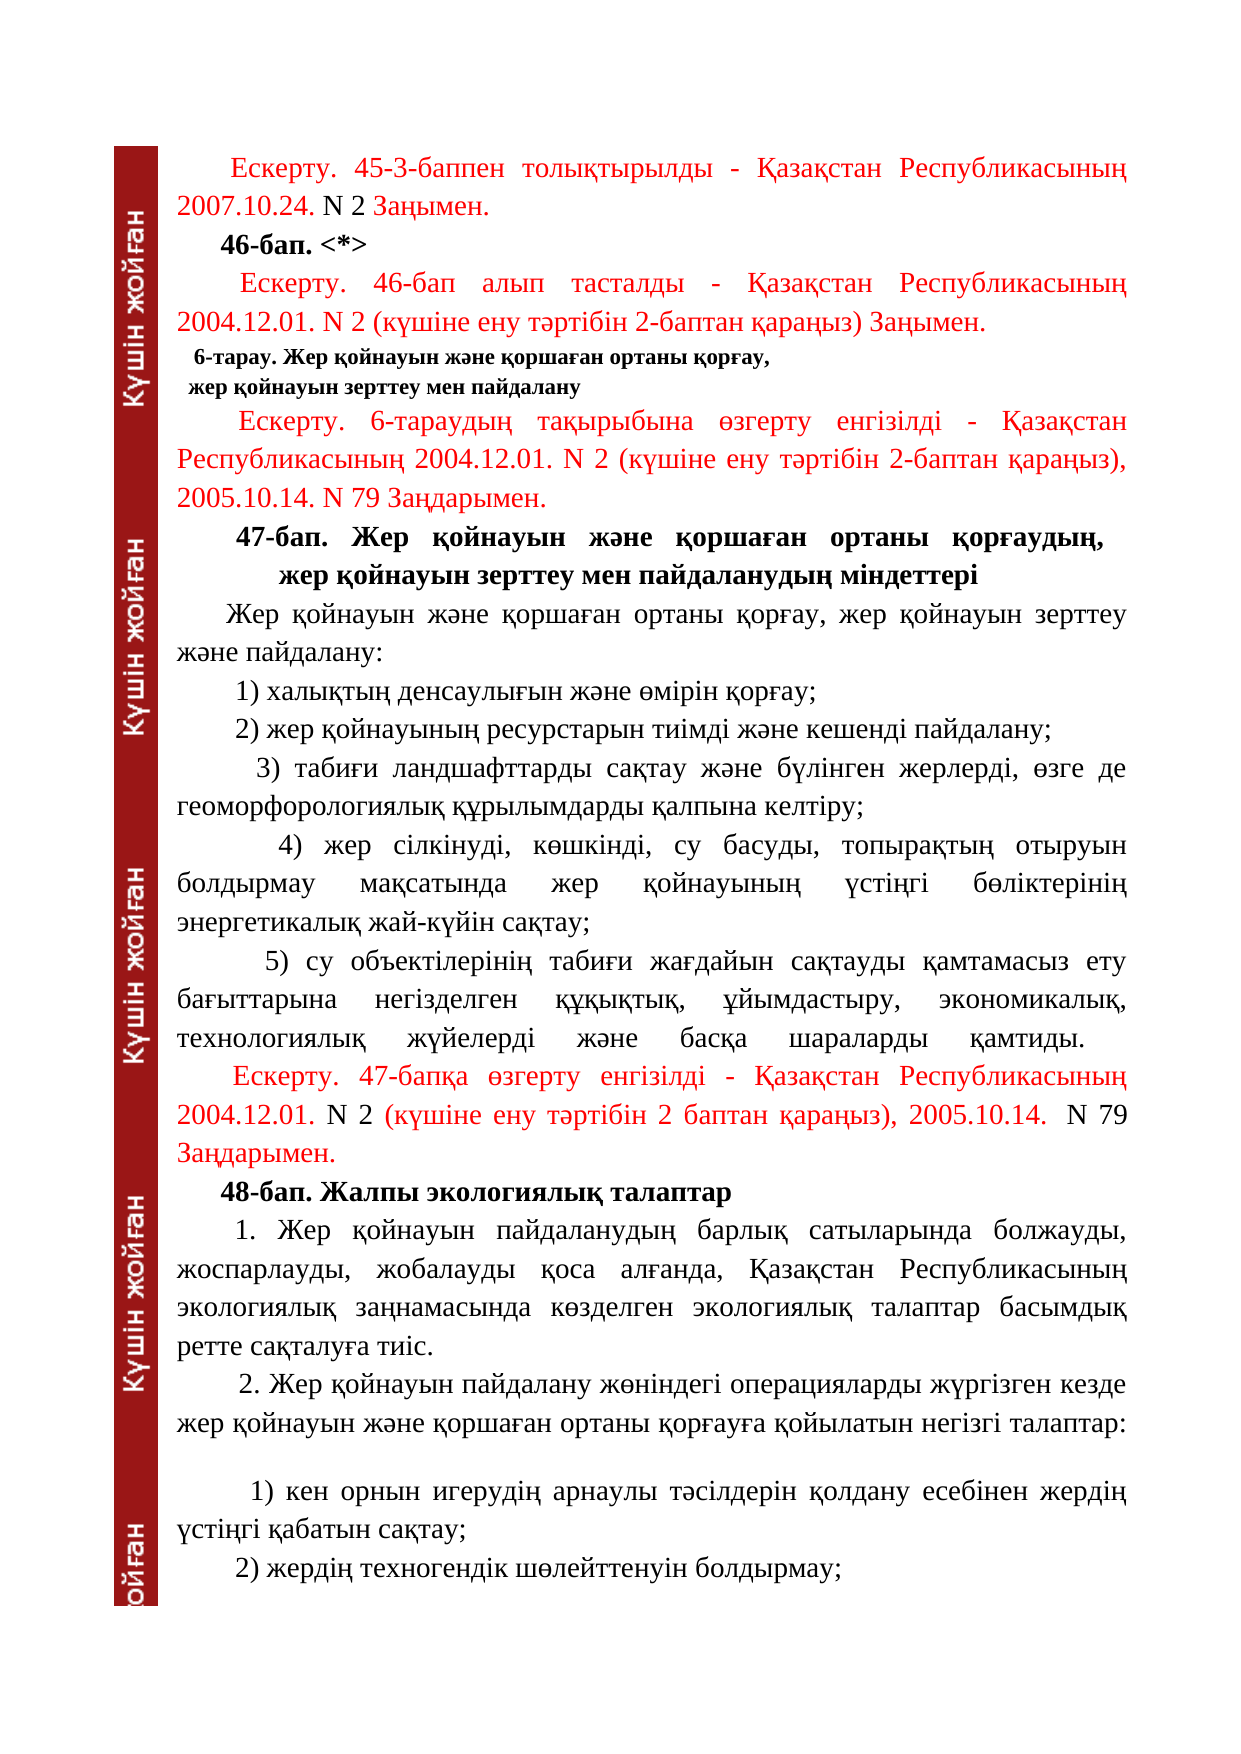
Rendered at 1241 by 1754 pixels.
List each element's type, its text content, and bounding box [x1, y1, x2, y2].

text 1. Жер қойнауын пайдаланудың барлық сатыларында болжауды, жоспарлауды, жобалауды қоса алғанда, Қазақстан Республикасының экологиялық заңнамасында көзделген экологиялық талаптар басымдық ретте сақталуға тиiс. [112, 1212, 1128, 1362]
text 3) табиғи ландшафттарды сақтау және бүлiнген жерлердi, өзге де геоморфорологиялық құрылымдарды қалпына келтiру; [112, 750, 1128, 822]
picture [114, 668, 158, 673]
picture [114, 822, 158, 827]
picture [114, 1545, 158, 1550]
text 1) кен орнын игерудiң арнаулы тәсiлдерiн қолдану есебiнен жердiң үстiңгi қабатын сақтау; [112, 1473, 1128, 1545]
picture [114, 399, 158, 403]
text 2) жер қойнауының ресурстарын тиiмдi және кешендi пайдалану; [112, 711, 1128, 745]
picture [114, 1362, 158, 1367]
picture [114, 706, 158, 711]
picture [114, 514, 158, 519]
picture [114, 1583, 158, 1606]
picture [114, 745, 158, 750]
text Ескерту. 46-бап алып тасталды - Қазақстан Республикасының 2004.12.01. N 2 (күшіне ену тәртібін 2-баптан қараңыз) Заңымен. [112, 266, 1128, 338]
picture [114, 146, 158, 150]
text 6-тарау. Жер қойнауын және қоршаған ортаны қорғау, жер қойнауын зерттеу мен пайдалану [112, 343, 1128, 399]
text Жер қойнауын және қоршаған ортаны қорғау, жер қойнауын зерттеу және пайдалану: [112, 596, 1128, 668]
text 46-бап. <*> [112, 227, 1128, 261]
text 2) жердiң техногендiк шөлейттенуiн болдырмау; [112, 1550, 1128, 1583]
picture [114, 338, 158, 343]
picture [114, 938, 158, 943]
text 2. Жер қойнауын пайдалану жөнiндегi операцияларды жүргiзген кезде жер қойнауын және қоршаған ортаны қорғауға қойылатын негiзгi талаптар: [112, 1367, 1128, 1469]
picture [114, 1469, 158, 1473]
text 5) су объектiлерiнiң табиғи жағдайын сақтауды қамтамасыз ету бағыттарына негiзделген құқықтық, ұйымдастыру, экономикалық, технологиялық жүйелердi және басқа шараларды қамтиды. Ескерту. 47-бапқа өзгерту енгізілді - Қазақстан Республикасының 2004.12.01. N 2 (күшіне ену тәртібін 2 баптан қараңыз), 2005.10.14. N 79 Заңдарымен. [112, 943, 1128, 1169]
text 1) халықтың денсаулығын және өмiрiн қорғау; [112, 673, 1128, 706]
picture [114, 261, 158, 266]
picture [114, 591, 158, 596]
text Ескерту. 6-тараудың тақырыбына өзгерту енгізілді - Қазақстан Республикасының 2004.12.01. N 2 (күшіне ену тәртібін 2-баптан қараңыз), 2005.10.14. N 79 Заңдарымен. [112, 403, 1128, 514]
text 48-бап. Жалпы экологиялық талаптар [112, 1174, 1128, 1207]
text 4) жер сiлкiнудi, көшкiндi, су басуды, топырақтың отыруын болдырмау мақсатында жер қойнауының үстiңгi бөлiктерiнiң энергетикалық жай-күйiн сақтау; [112, 827, 1128, 938]
picture [114, 1169, 158, 1174]
picture [114, 222, 158, 227]
picture [114, 1207, 158, 1212]
text 47-бап. Жер қойнауын және қоршаған ортаны қорғаудың, жер қойнауын зерттеу мен пайдаланудың мiндеттерi [112, 519, 1128, 591]
